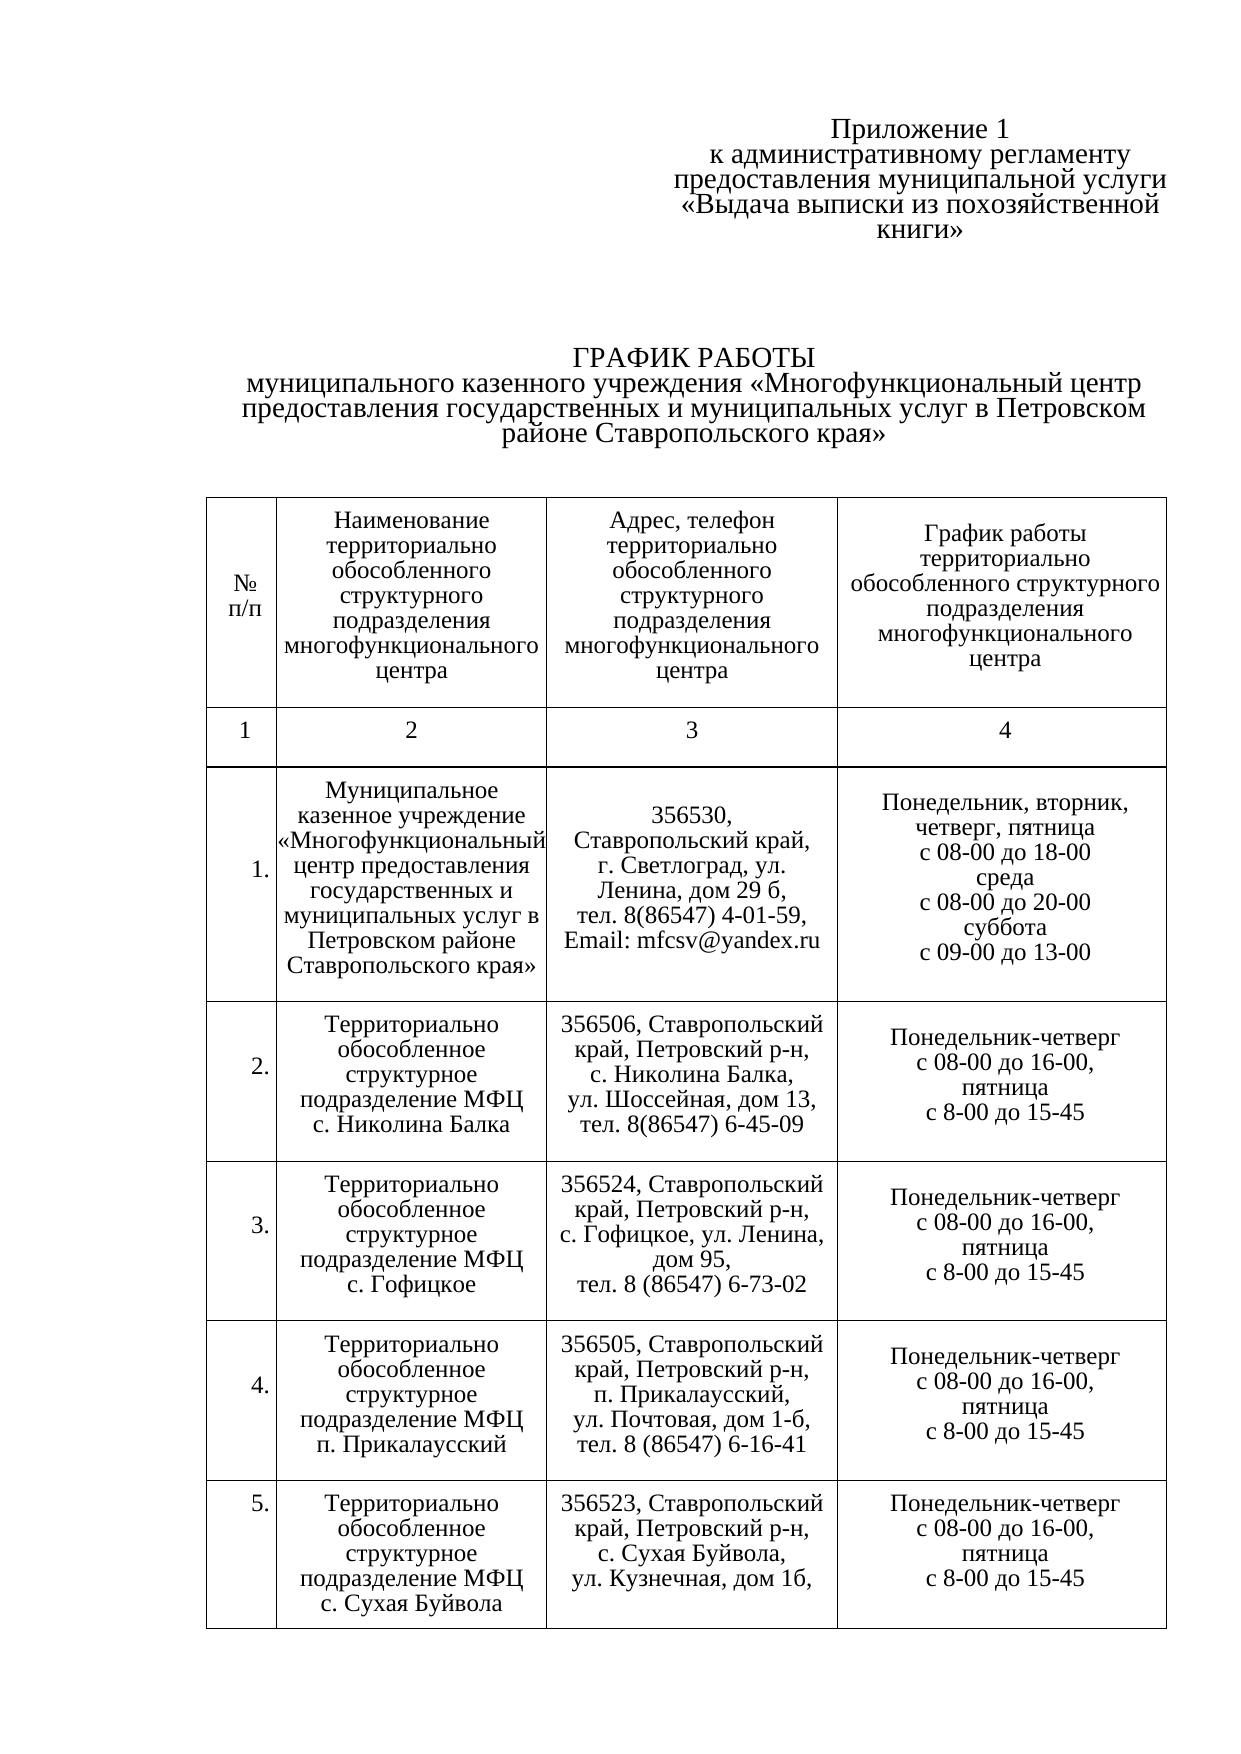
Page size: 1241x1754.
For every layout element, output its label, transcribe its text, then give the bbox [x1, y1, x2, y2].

table_header № п/п [207, 498, 276, 707]
table_cell 4 [838, 708, 1166, 766]
table_cell 356506, Ставропольский край, Петровский р-н, с. Николина Балка, ул. Шоссейная, дом 13, тел. 8(86547) 6-45-09 [547, 1002, 837, 1161]
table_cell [547, 1481, 837, 1627]
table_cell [277, 1481, 546, 1627]
table_cell 356505, Ставропольский край, Петровский р-н, п. Прикалаусский, ул. Почтовая, дом 1-б, тел. 8 (86547) 6-16-41 [547, 1321, 837, 1480]
table_cell Понедельник-четверг с 08-00 до 16-00, пятница с 8-00 до 15-45 [838, 1002, 1166, 1161]
table_header Наименование территориально обособленного структурного подразделения многофункционального центра [277, 498, 546, 707]
table_cell Территориально обособленное структурное подразделение МФЦ п. Прикалаусский [277, 1321, 546, 1480]
table_cell 2 [277, 708, 546, 766]
text муниципального казенного учреждения «Многофункциональный центр предоставления государственных и муниципальных услуг в Петровском районе Ставропольского края» [207, 372, 1181, 447]
table_header График работы территориально обособленного структурного подразделения многофункционального центра [838, 498, 1166, 707]
table_cell Понедельник, вторник, четверг, пятница с 08-00 до 18-00 среда с 08-00 до 20-00 суббота с 09-00 до 13-00 [838, 768, 1166, 1001]
table_cell [207, 1002, 276, 1161]
table_cell 356524, Ставропольский край, Петровский р-н, с. Гофицкое, ул. Ленина, дом 95, тел. 8 (86547) 6-73-02 [547, 1162, 837, 1320]
table_cell Понедельник-четверг с 08-00 до 16-00, пятница с 8-00 до 15-45 [838, 1321, 1166, 1480]
table_header Приложение 1 [659, 118, 1181, 143]
table_cell 1 [207, 708, 276, 766]
text ГРАФИК РАБОТЫ [207, 347, 1181, 372]
table_cell 3 [547, 708, 837, 766]
table_cell [207, 1481, 276, 1627]
table_cell [207, 1321, 276, 1480]
table_cell Понедельник-четверг с 08-00 до 16-00, пятница с 8-00 до 15-45 [838, 1162, 1166, 1320]
table_cell Территориально обособленное структурное подразделение МФЦ с. Гофицкое [277, 1162, 546, 1320]
table_cell [207, 768, 276, 1001]
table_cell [838, 1481, 1166, 1627]
table_cell Территориально обособленное структурное подразделение МФЦ с. Николина Балка [277, 1002, 546, 1161]
table_cell 356530, Ставропольский край, г. Светлоград, ул. Ленина, дом 29 б, тел. 8(86547) 4-01-59, Email: mfcsv@yandex.ru [547, 768, 837, 1001]
table_cell к административному регламенту предоставления муниципальной услуги «Выдача выписки из похозяйственной книги» [659, 143, 1181, 272]
table_header Адрес, телефон территориально обособленного структурного подразделения многофункционального центра [547, 498, 837, 707]
table_cell Муниципальное казенное учреждение «Многофункциональный центр предоставления государственных и муниципальных услуг в Петровском районе Ставропольского края» [277, 768, 546, 1001]
table_cell [207, 1162, 276, 1320]
